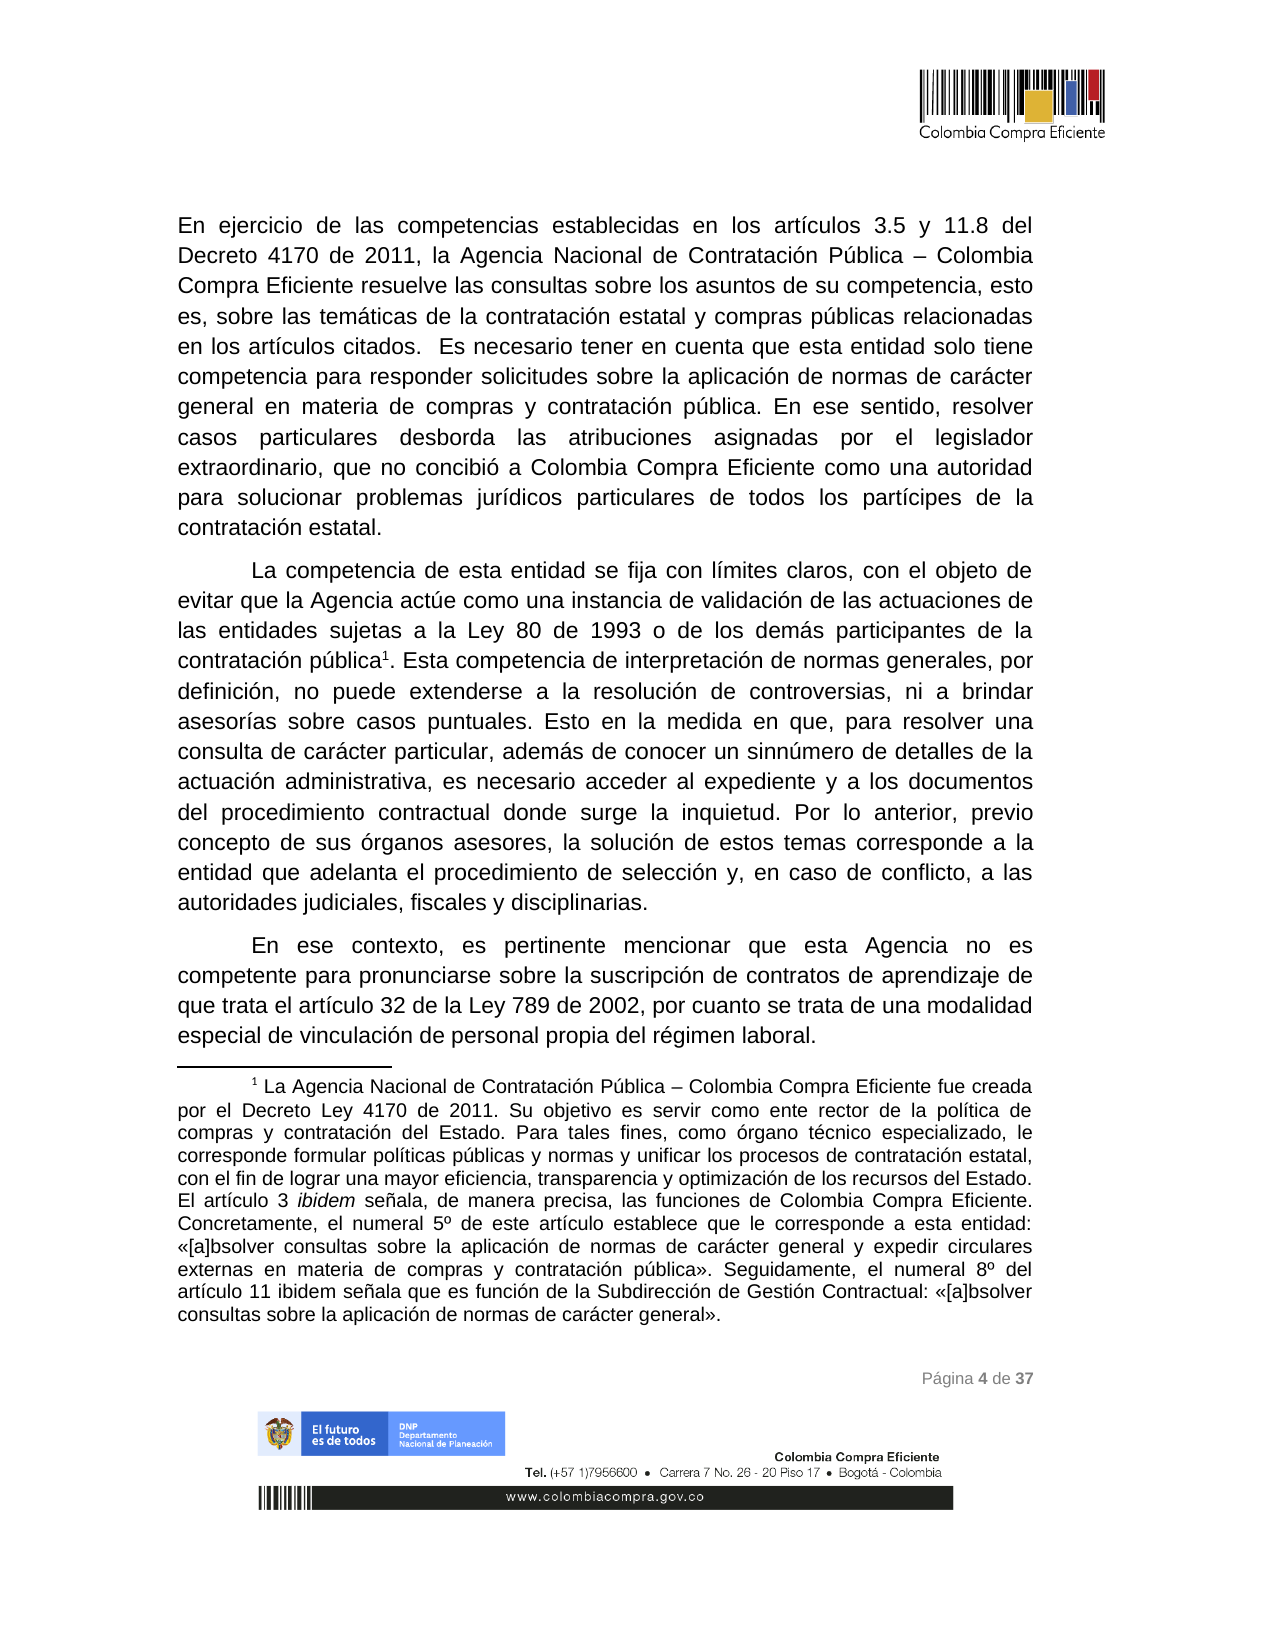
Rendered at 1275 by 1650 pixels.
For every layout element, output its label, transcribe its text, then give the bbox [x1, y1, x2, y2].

text En ese contexto, es pertinente mencionar que esta Agencia no es competente para pronunciarse sobre la suscripción de contratos de aprendizaje de que trata el artículo 32 de la Ley 789 de 2002, por cuanto se trata de una modalidad especial de vinculación de personal propia del régimen laboral. [177, 932, 1034, 1049]
picture [911, 63, 1112, 145]
picture [257, 1411, 954, 1510]
text En ejercicio de las competencias establecidas en los artículos 3.5 y 11.8 del Decreto 4170 de 2011, la Agencia Nacional de Contratación Pública – Colombia Compra Eficiente resuelve las consultas sobre los asuntos de su competencia, esto es, sobre las temáticas de la contratación estatal y compras públicas relacionadas en los artículos citados. Es necesario tener en cuenta que esta entidad solo tiene competencia para responder solicitudes sobre la aplicación de normas de carácter general en materia de compras y contratación pública. En ese sentido, resolver casos particulares desborda las atribuciones asignadas por el legislador extraordinario, que no concibió a Colombia Compra Eficiente como una autoridad para solucionar problemas jurídicos particulares de todos los partícipes de la contratación estatal. [177, 212, 1034, 541]
text La competencia de esta entidad se fija con límites claros, con el objeto de evitar que la Agencia actúe como una instancia de validación de las actuaciones de las entidades sujetas a la Ley 80 de 1993 o de los demás participantes de la contratación pública. Esta competencia de interpretación de normas generales, por definición, no puede extenderse a la resolución de controversias, ni a brindar asesorías sobre casos puntuales. Esto en la medida en que, para resolver una consulta de carácter particular, además de conocer un sinnúmero de detalles de la actuación administrativa, es necesario acceder al expediente y a los documentos del procedimiento contractual donde surge la inquietud. Por lo anterior, previo concepto de sus órganos asesores, la solución de estos temas corresponde a la entidad que adelanta el procedimiento de selección y, en caso de conflicto, a las autoridades judiciales, fiscales y disciplinarias. [177, 557, 1034, 916]
